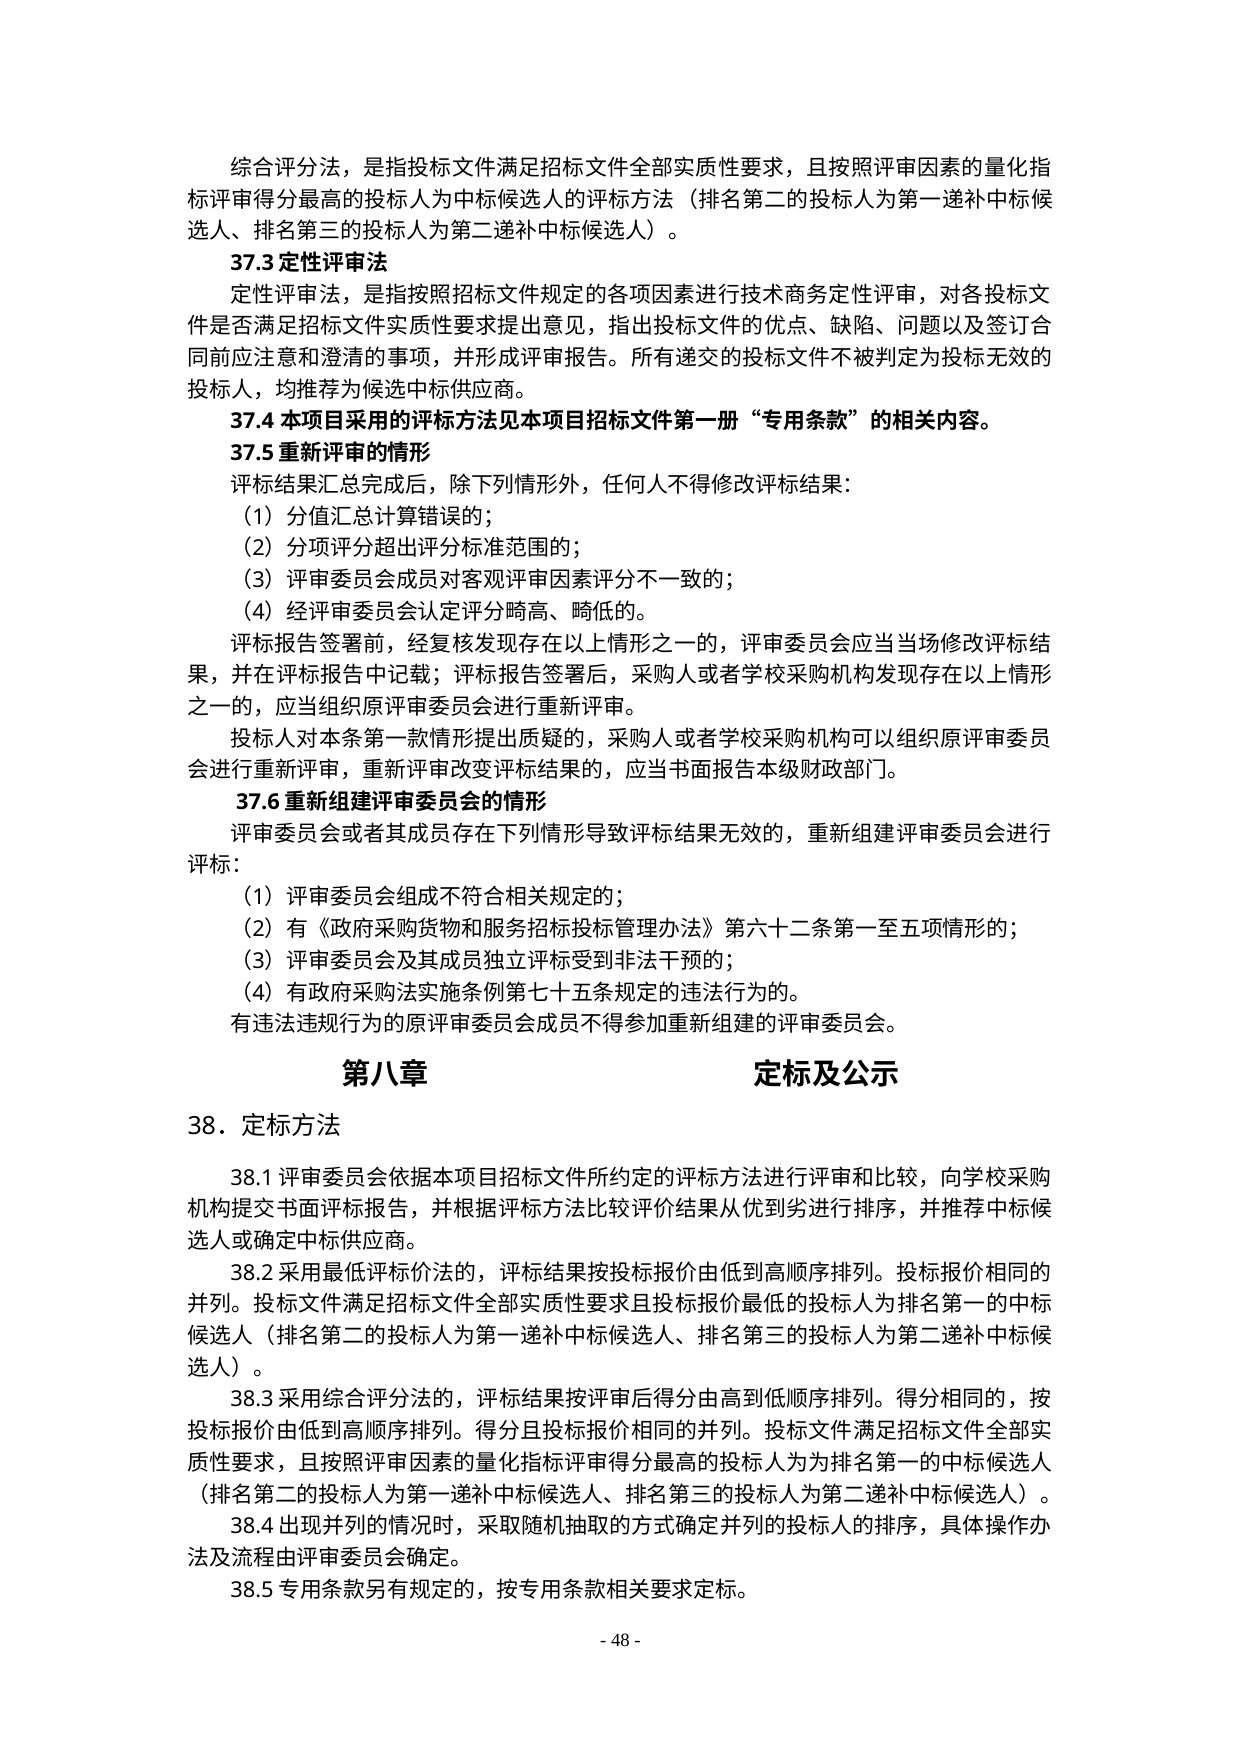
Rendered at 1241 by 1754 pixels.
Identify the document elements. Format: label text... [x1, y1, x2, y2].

text 37.3定性评审法 [187, 245, 1053, 277]
text （2）分项评分超出评分标准范围的； [187, 530, 1053, 562]
text （4）有政府采购法实施条例第七十五条规定的违法行为的。 [187, 974, 1053, 1006]
text 38．定标方法 [187, 1105, 1053, 1141]
text （1）评审委员会组成不符合相关规定的； [187, 879, 1053, 911]
text （1）分值汇总计算错误的； [187, 499, 1053, 530]
text 定性评审法，是指按照招标文件规定的各项因素进行技术商务定性评审，对各投标文件是否满足招标文件实质性要求提出意见，指出投标文件的优点、缺陷、问题以及签订合同前应注意和澄清的事项，并形成评审报告。所有递交的投标文件不被判定为投标无效的投标人，均推荐为候选中标供应商。 [187, 277, 1053, 403]
text 38.2采用最低评标价法的，评标结果按投标报价由低到高顺序排列。投标报价相同的并列。投标文件满足招标文件全部实质性要求且投标报价最低的投标人为排名第一的中标候选人（排名第二的投标人为第一递补中标候选人、排名第三的投标人为第二递补中标候选人）。 [187, 1255, 1053, 1381]
text 37.4 本项目采用的评标方法见本项目招标文件第一册“专用条款”的相关内容。 [187, 403, 1053, 435]
text 评审委员会或者其成员存在下列情形导致评标结果无效的，重新组建评审委员会进行评标： [187, 816, 1053, 879]
text （3）评审委员会成员对客观评审因素评分不一致的； [187, 562, 1053, 594]
text （4）经评审委员会认定评分畸高、畸低的。 [187, 594, 1053, 626]
text 投标人对本条第一款情形提出质疑的，采购人或者学校采购机构可以组织原评审委员会进行重新评审，重新评审改变评标结果的，应当书面报告本级财政部门。 [187, 721, 1053, 784]
text （3）评审委员会及其成员独立评标受到非法干预的； [187, 943, 1053, 974]
text 38.1评审委员会依据本项目招标文件所约定的评标方法进行评审和比较，向学校采购机构提交书面评标报告，并根据评标方法比较评价结果从优到劣进行排序，并推荐中标候选人或确定中标供应商。 [187, 1159, 1053, 1255]
text 评标报告签署前，经复核发现存在以上情形之一的，评审委员会应当当场修改评标结果，并在评标报告中记载；评标报告签署后，采购人或者学校采购机构发现存在以上情形之一的，应当组织原评审委员会进行重新评审。 [187, 626, 1053, 721]
text 38.5专用条款另有规定的，按专用条款相关要求定标。 [187, 1572, 1053, 1603]
list 定标及公示 [187, 1050, 1053, 1093]
text 37.6重新组建评审委员会的情形 [187, 784, 1053, 816]
text 综合评分法，是指投标文件满足招标文件全部实质性要求，且按照评审因素的量化指标评审得分最高的投标人为中标候选人的评标方法（排名第二的投标人为第一递补中标候选人、排名第三的投标人为第二递补中标候选人）。 [187, 150, 1053, 245]
text 评标结果汇总完成后，除下列情形外，任何人不得修改评标结果： [187, 467, 1053, 499]
text 有违法违规行为的原评审委员会成员不得参加重新组建的评审委员会。 [187, 1006, 1053, 1038]
text （2）有《政府采购货物和服务招标投标管理办法》第六十二条第一至五项情形的； [187, 911, 1053, 943]
text 38.3采用综合评分法的，评标结果按评审后得分由高到低顺序排列。得分相同的，按投标报价由低到高顺序排列。得分且投标报价相同的并列。投标文件满足招标文件全部实质性要求，且按照评审因素的量化指标评审得分最高的投标人为为排名第一的中标候选人（排名第二的投标人为第一递补中标候选人、排名第三的投标人为第二递补中标候选人）。 [187, 1381, 1053, 1508]
text 38.4出现并列的情况时，采取随机抽取的方式确定并列的投标人的排序，具体操作办法及流程由评审委员会确定。 [187, 1508, 1053, 1572]
text 37.5重新评审的情形 [187, 435, 1053, 467]
